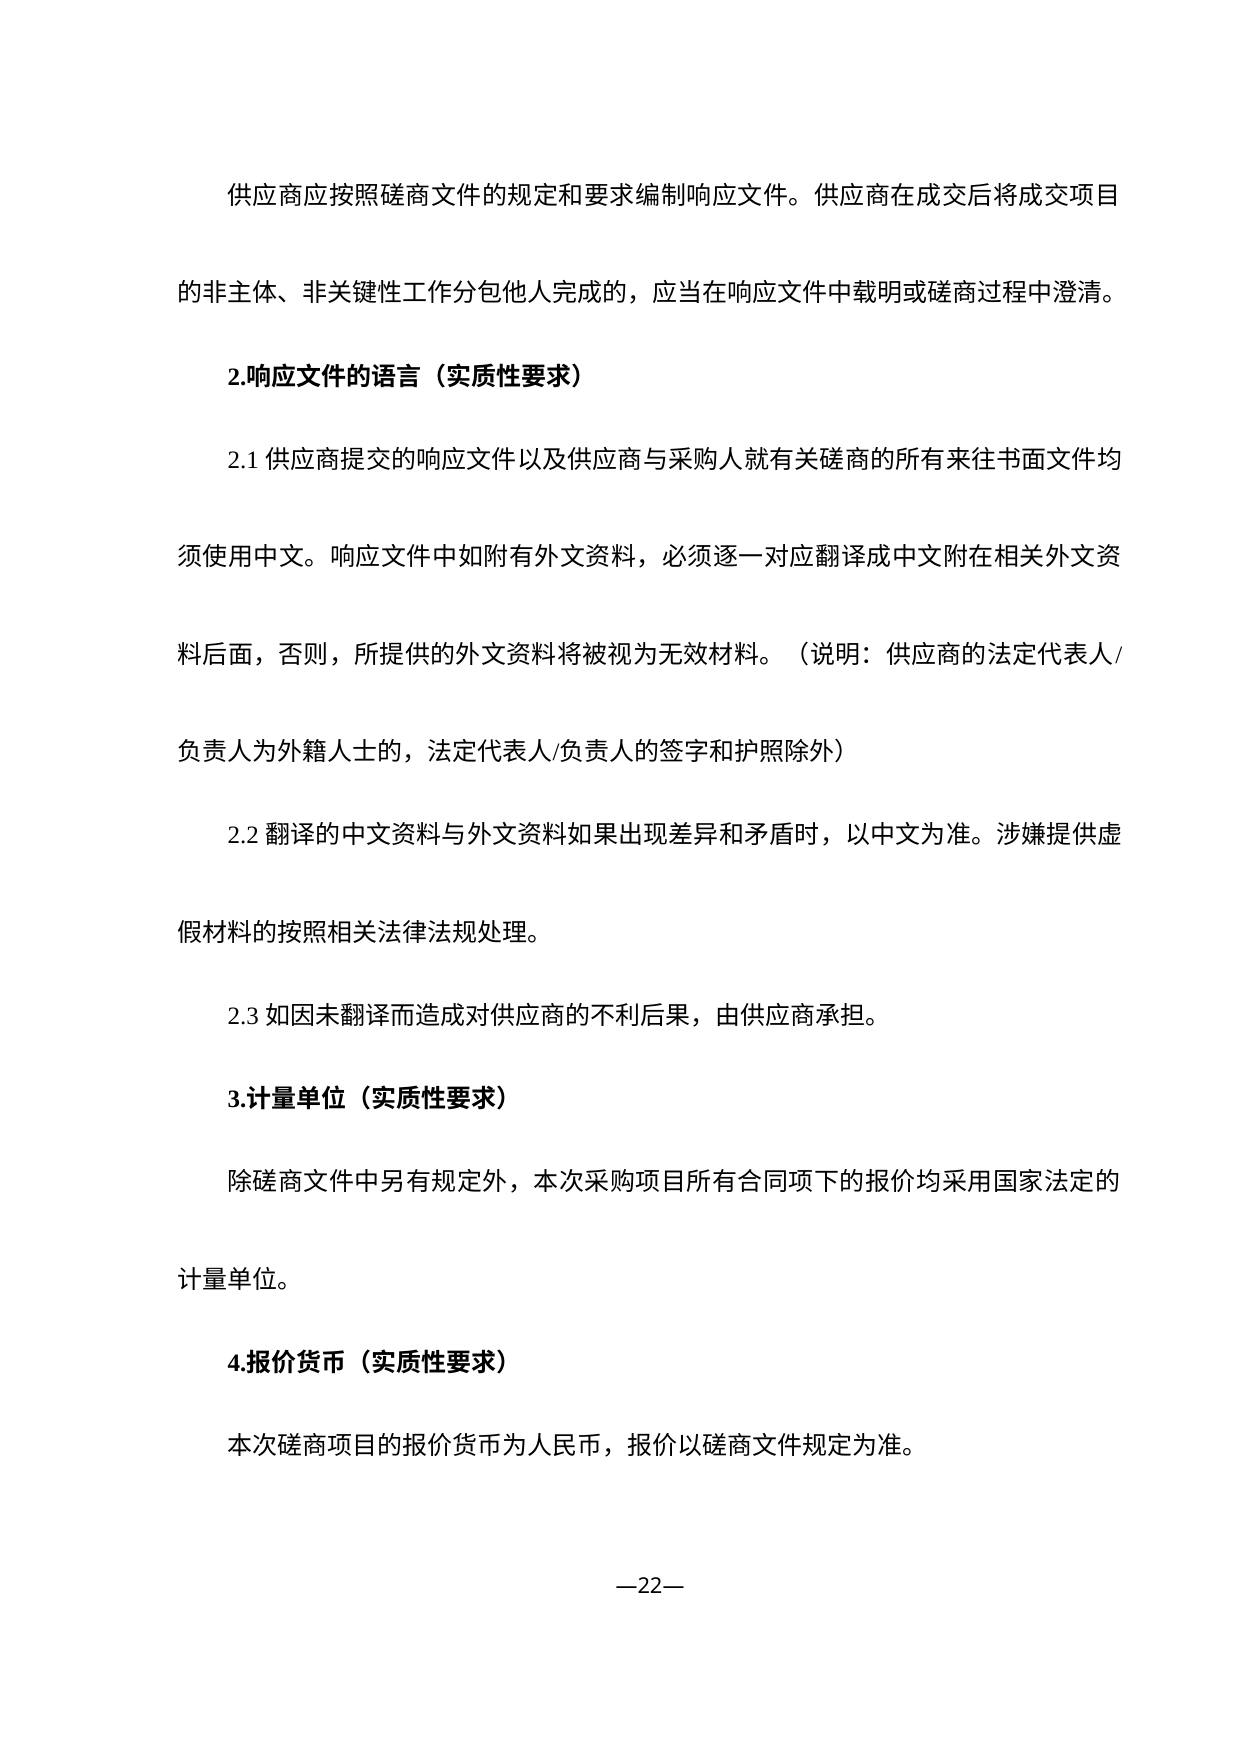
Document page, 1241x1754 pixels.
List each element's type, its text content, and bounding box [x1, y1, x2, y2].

text 3.计量单位（实质性要求） [177, 1064, 1122, 1129]
text 2.响应文件的语言（实质性要求） [177, 342, 1122, 407]
text 2.1 供应商提交的响应文件以及供应商与采购人就有关磋商的所有来往书面文件均须使用中文。响应文件中如附有外文资料，必须逐一对应翻译成中文附在相关外文资料后面，否则，所提供的外文资料将被视为无效材料。（说明：供应商的法定代表人/负责人为外籍人士的，法定代表人/负责人的签字和护照除外） [177, 425, 1122, 782]
text 本次磋商项目的报价货币为人民币，报价以磋商文件规定为准。 [177, 1411, 1122, 1476]
text 4.报价货币（实质性要求） [177, 1328, 1122, 1393]
text 2.2 翻译的中文资料与外文资料如果出现差异和矛盾时，以中文为准。涉嫌提供虚假材料的按照相关法律法规处理。 [177, 800, 1122, 963]
text 除磋商文件中另有规定外，本次采购项目所有合同项下的报价均采用国家法定的计量单位。 [177, 1147, 1122, 1310]
text 2.3 如因未翻译而造成对供应商的不利后果，由供应商承担。 [177, 981, 1122, 1046]
text 供应商应按照磋商文件的规定和要求编制响应文件。供应商在成交后将成交项目的非主体、非关键性工作分包他人完成的，应当在响应文件中载明或磋商过程中澄清。 [177, 161, 1122, 323]
